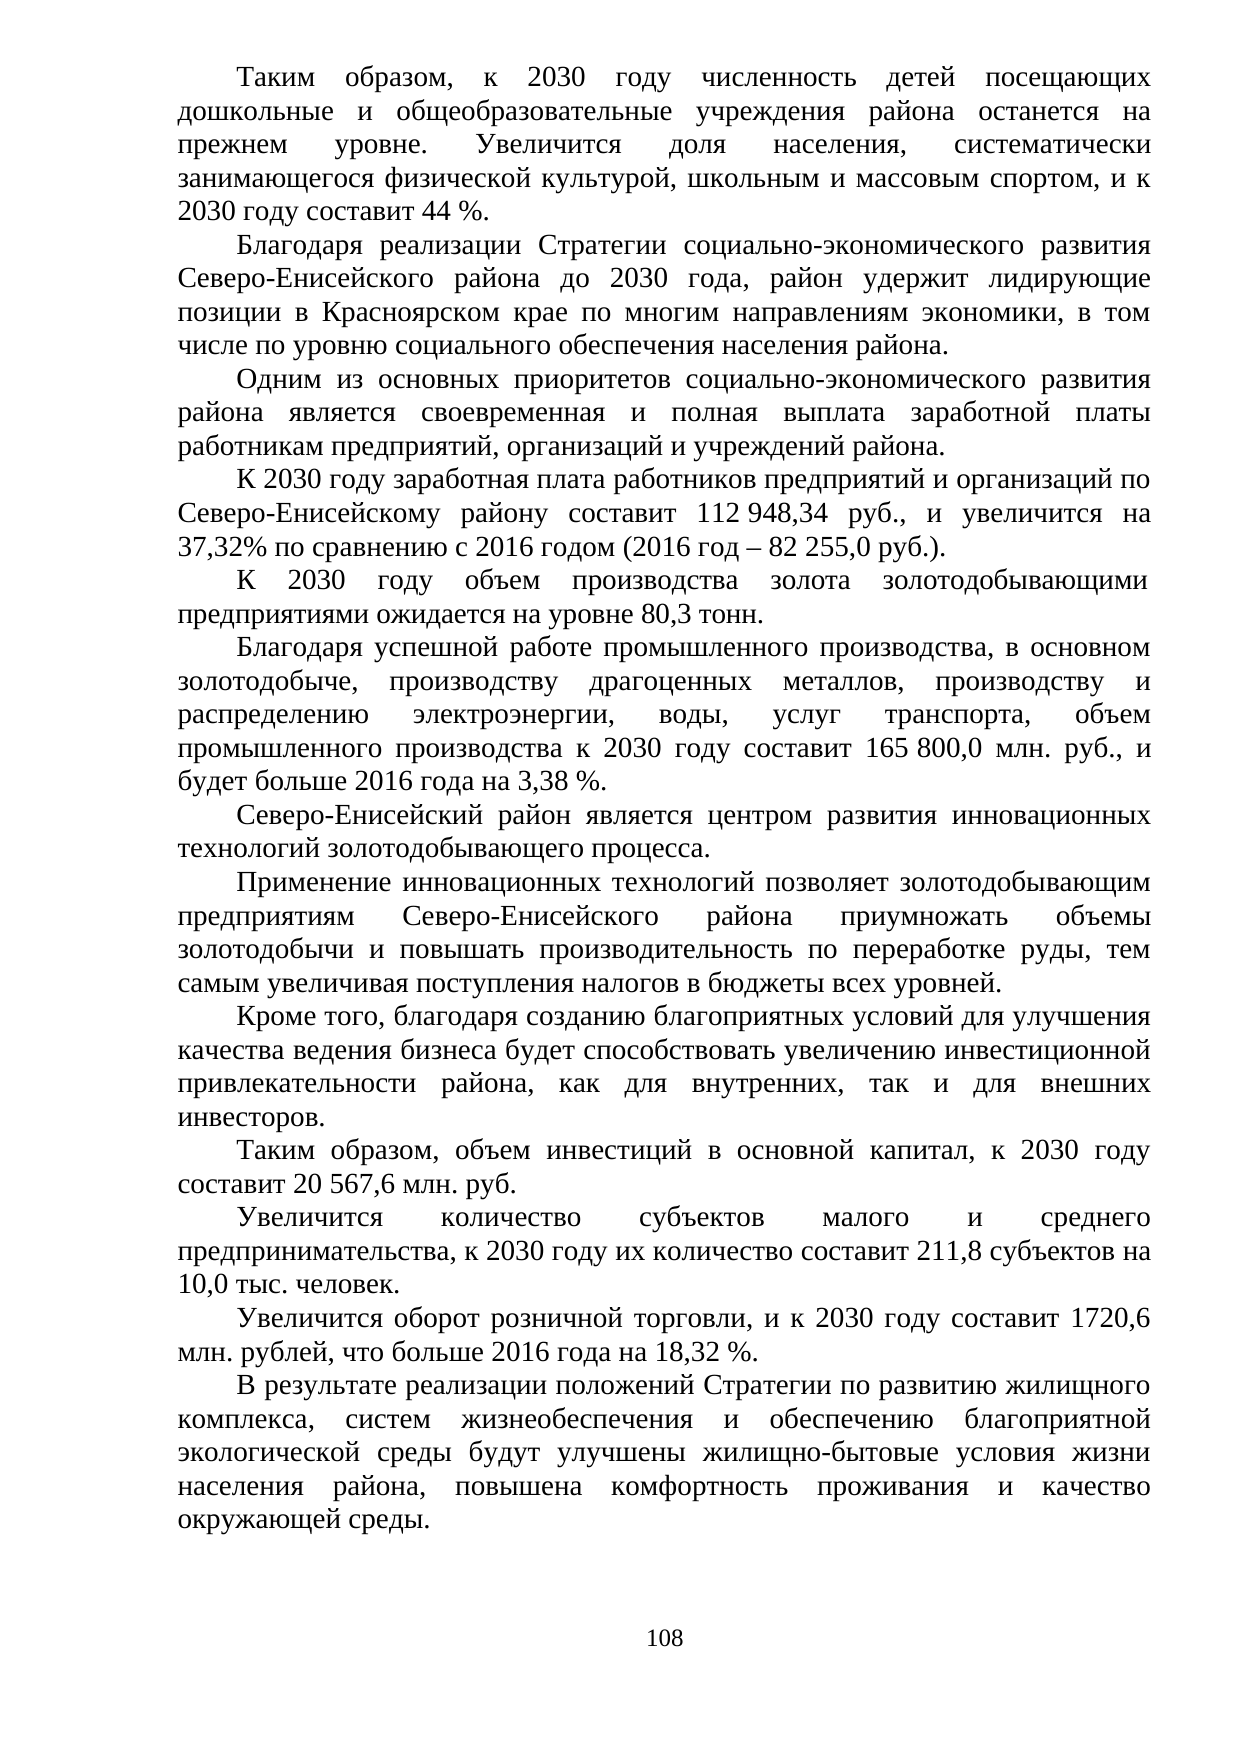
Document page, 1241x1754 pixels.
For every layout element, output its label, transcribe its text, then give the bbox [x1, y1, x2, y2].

text Северо-Енисейский район является центром развития инновационных технологий золотодобывающего процесса. [177, 797, 1152, 864]
text К 2030 году заработная плата работников предприятий и организаций по Северо-Енисейскому району составит 112 948,34 руб., и увеличится на 37,32% по сравнению с 2016 годом (2016 год – 82 255,0 руб.). [177, 462, 1152, 562]
text Таким образом, объем инвестиций в основной капитал, к 2030 году составит 20 567,6 млн. руб. [177, 1132, 1152, 1199]
text Кроме того, благодаря созданию благоприятных условий для улучшения качества ведения бизнеса будет способствовать увеличению инвестиционной привлекательности района, как для внутренних, так и для внешних инвесторов. [177, 998, 1152, 1132]
text Применение инновационных технологий позволяет золотодобывающим предприятиям Северо-Енисейского района приумножать объемы золотодобычи и повышать производительность по переработке руды, тем самым увеличивая поступления налогов в бюджеты всех уровней. [177, 864, 1152, 998]
text В результате реализации положений Стратегии по развитию жилищного комплекса, систем жизнеобеспечения и обеспечению благоприятной экологической среды будут улучшены жилищно-бытовые условия жизни населения района, повышена комфортность проживания и качество окружающей среды. [177, 1367, 1152, 1535]
text Благодаря реализации Стратегии социально-экономического развития Северо-Енисейского района до 2030 года, район удержит лидирующие позиции в Красноярском крае по многим направлениям экономики, в том числе по уровню социального обеспечения населения района. [177, 227, 1152, 361]
text Благодаря успешной работе промышленного производства, в основном золотодобыче, производству драгоценных металлов, производству и распределению электроэнергии, воды, услуг транспорта, объем промышленного производства к 2030 году составит 165 800,0 млн. руб., и будет больше 2016 года на 3,38 %. [177, 629, 1152, 797]
text Одним из основных приоритетов социально-экономического развития района является своевременная и полная выплата заработной платы работникам предприятий, организаций и учреждений района. [177, 361, 1152, 462]
text Увеличится оборот розничной торговли, и к 2030 году составит 1720,6 млн. рублей, что больше 2016 года на 18,32 %. [177, 1300, 1152, 1367]
text К 2030 году объем производства золота золотодобывающими предприятиями ожидается на уровне 80,3 тонн. [177, 562, 1149, 629]
text Таким образом, к 2030 году численность детей посещающих дошкольные и общеобразовательные учреждения района останется на прежнем уровне. Увеличится доля населения, систематически занимающегося физической культурой, школьным и массовым спортом, и к 2030 году составит 44 %. [177, 59, 1152, 227]
text Увеличится количество субъектов малого и среднего предпринимательства, к 2030 году их количество составит 211,8 субъектов на 10,0 тыс. человек. [177, 1199, 1152, 1300]
